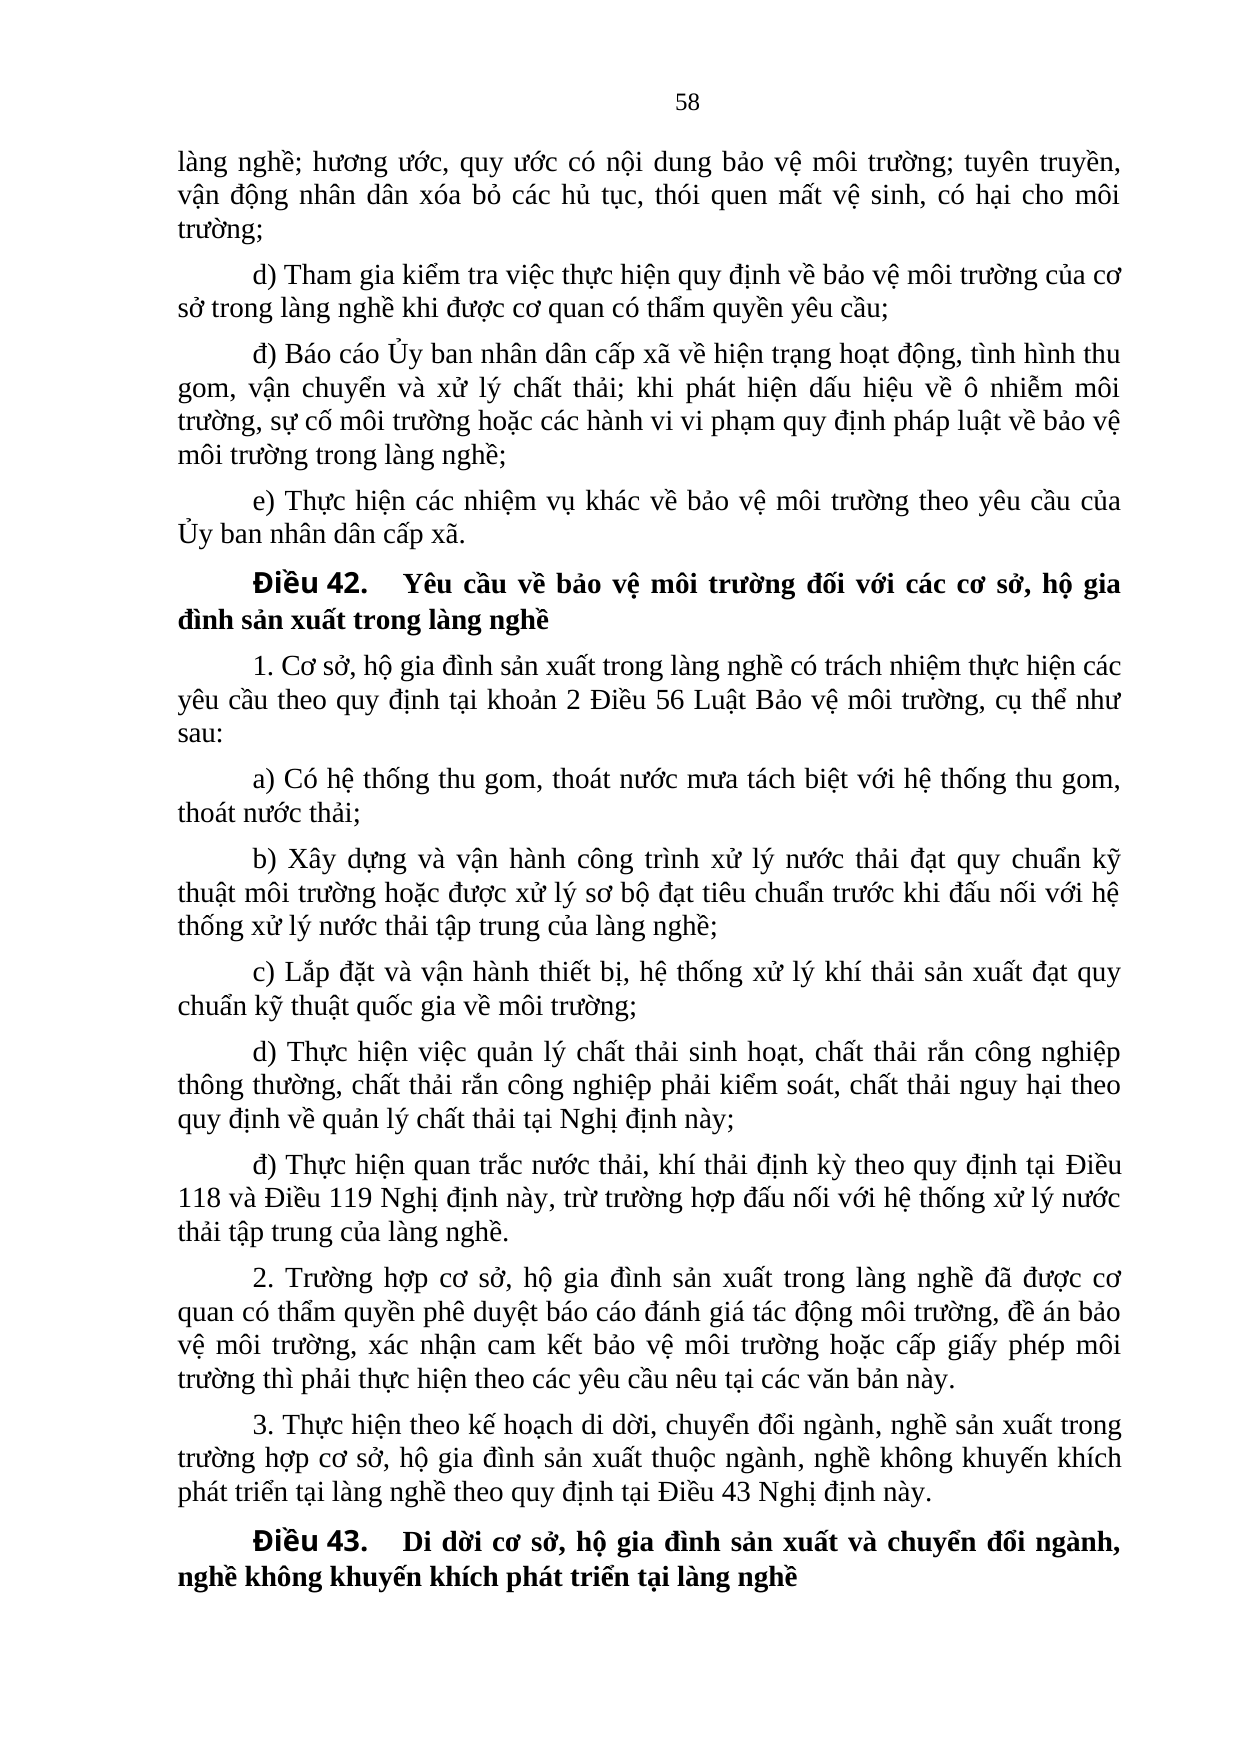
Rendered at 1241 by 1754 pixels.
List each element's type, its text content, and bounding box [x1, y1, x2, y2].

subtitle Yêu cầu về bảo vệ môi trường đối với các cơ sở, hộ gia đình sản xuất trong làng nghề [177, 563, 1122, 636]
text e) Thực hiện các nhiệm vụ khác về bảo vệ môi trường theo yêu cầu của Ủy ban nhân dân cấp xã. [177, 483, 1122, 550]
subtitle Di dời cơ sở, hộ gia đình sản xuất và chuyển đổi ngành, nghề không khuyến khích phát triển tại làng nghề [177, 1520, 1122, 1593]
text c) Lắp đặt và vận hành thiết bị, hệ thống xử lý khí thải sản xuất đạt quy chuẩn kỹ thuật quốc gia về môi trường; [177, 954, 1122, 1021]
text 3. Thực hiện theo kế hoạch di dời, chuyển đổi ngành, nghề sản xuất trong trường hợp cơ sở, hộ gia đình sản xuất thuộc ngành, nghề không khuyến khích phát triển tại làng nghề theo quy định tại Điều 43 Nghị định này. [177, 1407, 1122, 1507]
text đ) Báo cáo Ủy ban nhân dân cấp xã về hiện trạng hoạt động, tình hình thu gom, vận chuyển và xử lý chất thải; khi phát hiện dấu hiệu về ô nhiễm môi trường, sự cố môi trường hoặc các hành vi vi phạm quy định pháp luật về bảo vệ môi trường trong làng nghề; [177, 336, 1122, 471]
text b) Xây dựng và vận hành công trình xử lý nước thải đạt quy chuẩn kỹ thuật môi trường hoặc được xử lý sơ bộ đạt tiêu chuẩn trước khi đấu nối với hệ thống xử lý nước thải tập trung của làng nghề; [177, 841, 1122, 942]
text đ) Thực hiện quan trắc nước thải, khí thải định kỳ theo quy định tại Điều 118 và Điều 119 Nghị định này, trừ trường hợp đấu nối với hệ thống xử lý nước thải tập trung của làng nghề. [177, 1147, 1122, 1248]
text 2. Trường hợp cơ sở, hộ gia đình sản xuất trong làng nghề đã được cơ quan có thẩm quyền phê duyệt báo cáo đánh giá tác động môi trường, đề án bảo vệ môi trường, xác nhận cam kết bảo vệ môi trường hoặc cấp giấy phép môi trường thì phải thực hiện theo các yêu cầu nêu tại các văn bản này. [177, 1260, 1122, 1394]
text 1. Cơ sở, hộ gia đình sản xuất trong làng nghề có trách nhiệm thực hiện các yêu cầu theo quy định tại khoản 2 Điều 56 Luật Bảo vệ môi trường, cụ thể như sau: [177, 648, 1122, 749]
text a) Có hệ thống thu gom, thoát nước mưa tách biệt với hệ thống thu gom, thoát nước thải; [177, 762, 1122, 829]
text d) Thực hiện việc quản lý chất thải sinh hoạt, chất thải rắn công nghiệp thông thường, chất thải rắn công nghiệp phải kiểm soát, chất thải nguy hại theo quy định về quản lý chất thải tại Nghị định này; [177, 1034, 1122, 1134]
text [177, 144, 1122, 244]
text d) Tham gia kiểm tra việc thực hiện quy định về bảo vệ môi trường của cơ sở trong làng nghề khi được cơ quan có thẩm quyền yêu cầu; [177, 257, 1122, 324]
